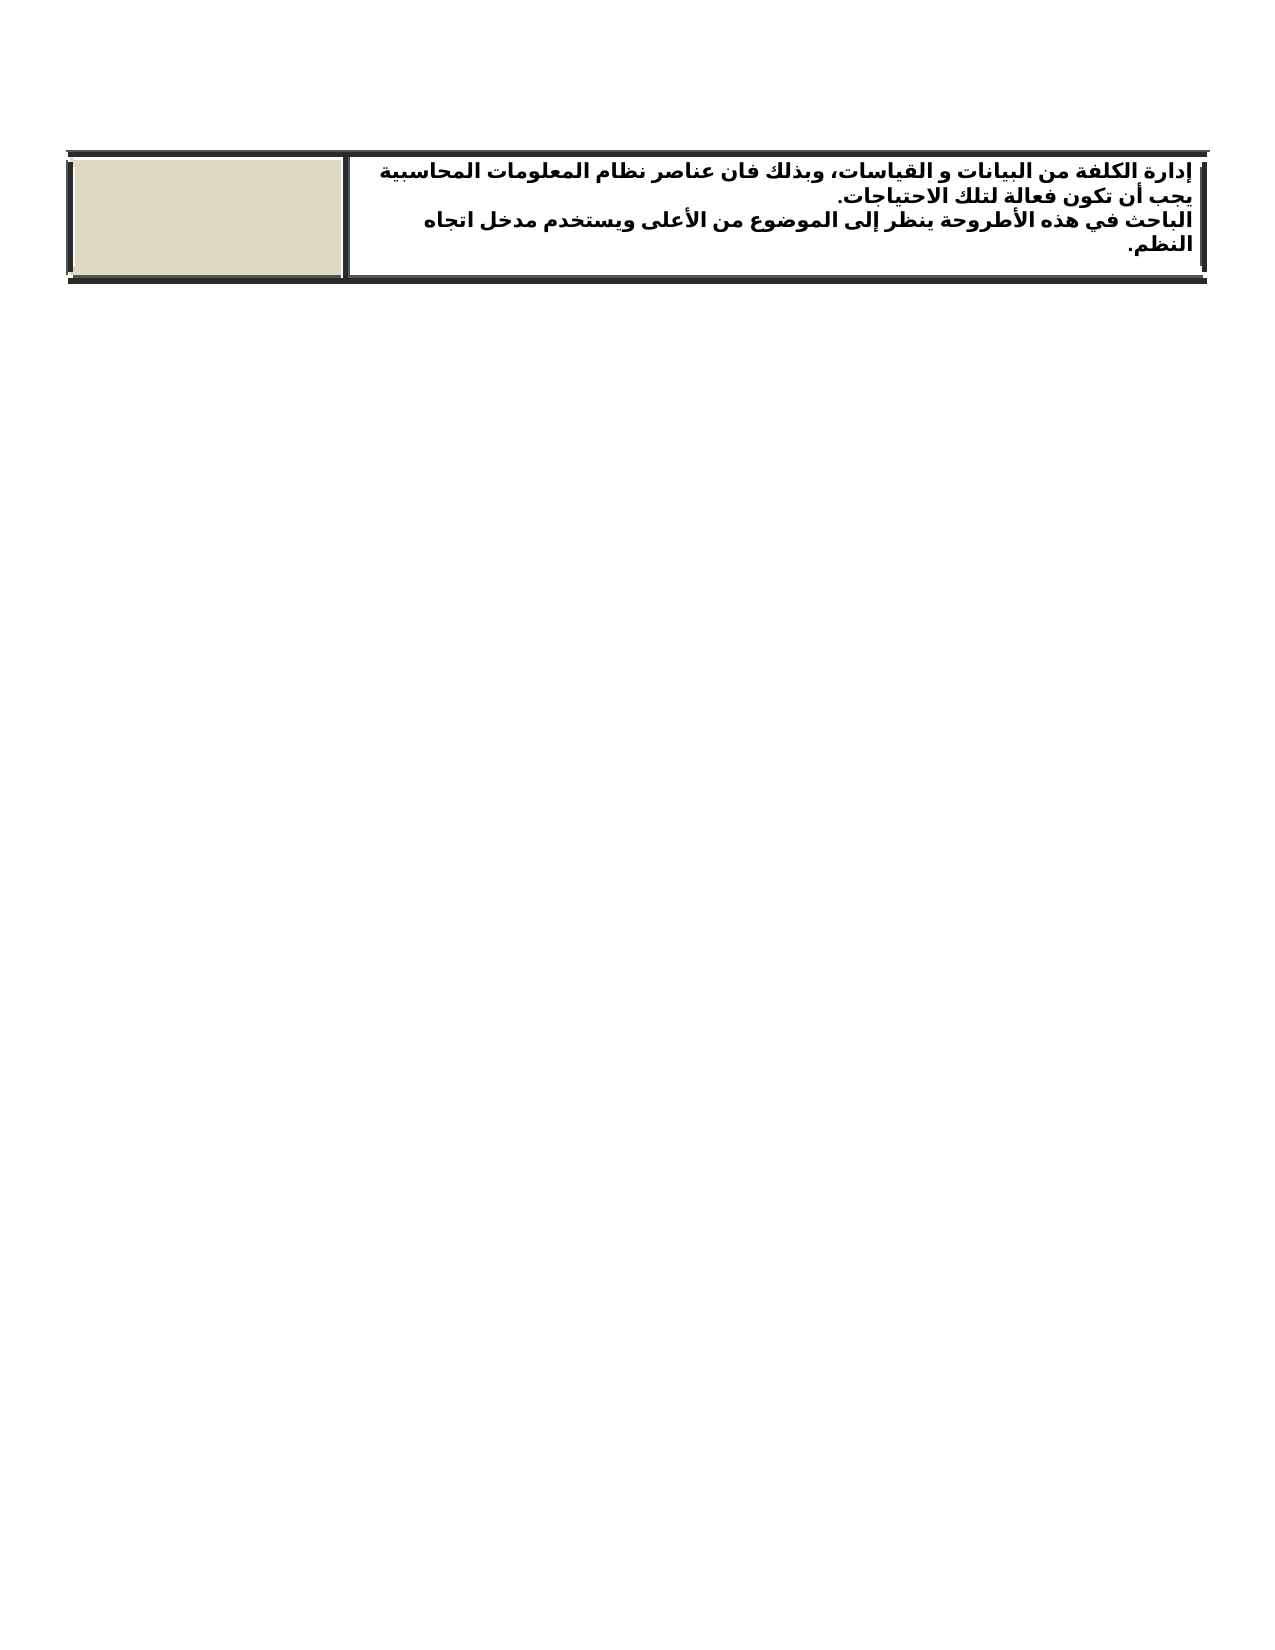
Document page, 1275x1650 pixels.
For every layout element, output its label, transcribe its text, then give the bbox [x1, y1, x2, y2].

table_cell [350, 157, 1205, 275]
table_cell Abstract [70, 157, 341, 275]
